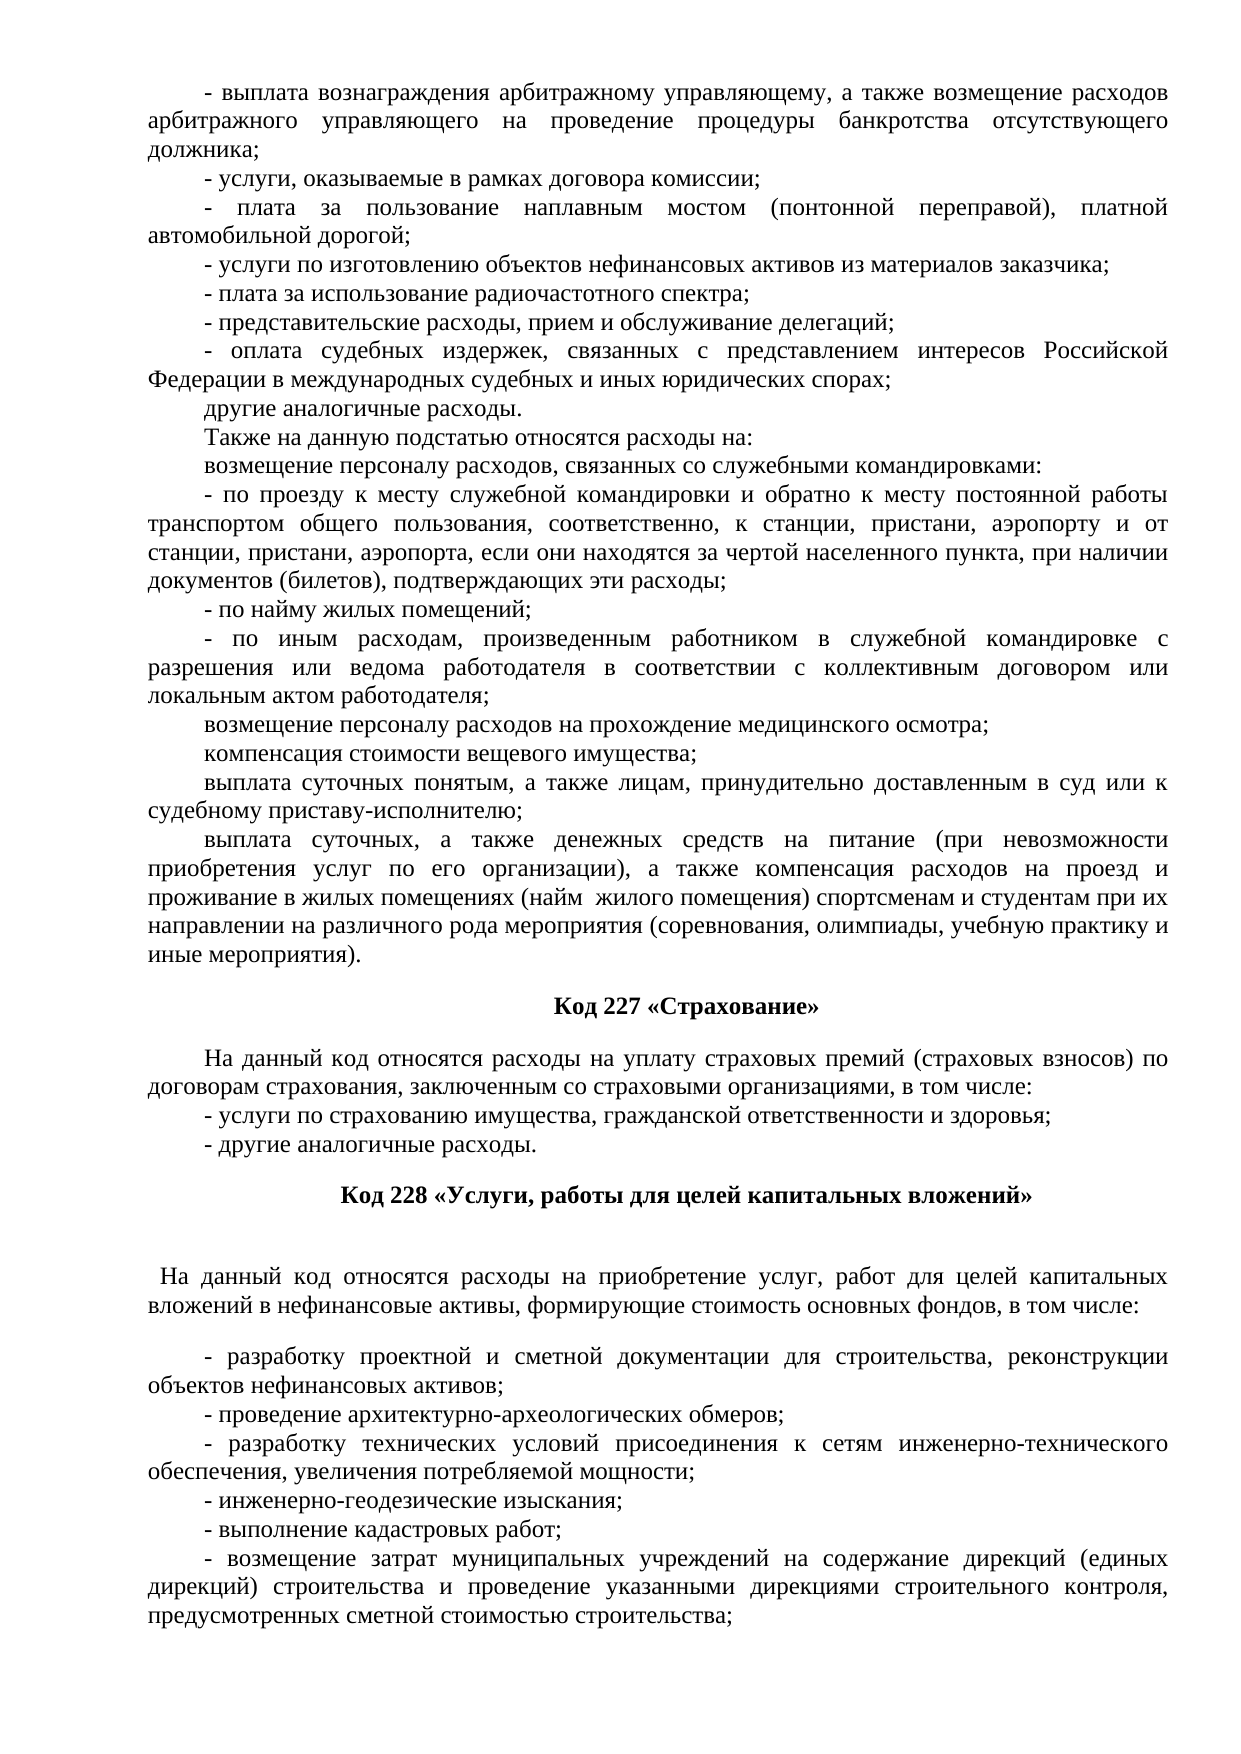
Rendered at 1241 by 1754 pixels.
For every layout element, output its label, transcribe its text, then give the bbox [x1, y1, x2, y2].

text - другие аналогичные расходы. [148, 1129, 1169, 1158]
text - выплата вознаграждения арбитражному управляющему, а также возмещение расходов арбитражного управляющего на проведение процедуры банкротства отсутствующего должника; [148, 77, 1169, 163]
text - проведение архитектурно-археологических обмеров; [148, 1399, 1169, 1428]
text Код 227 «Страхование» [148, 991, 1169, 1020]
text Также на данную подстатью относятся расходы на: [148, 422, 1169, 451]
text - оплата судебных издержек, связанных с представлением интересов Российской Федерации в международных судебных и иных юридических спорах; [148, 336, 1169, 393]
text - представительские расходы, прием и обслуживание делегаций; [148, 307, 1169, 336]
text выплата суточных, а также денежных средств на питание (при невозможности приобретения услуг по его организации), а также компенсация расходов на проезд и проживание в жилых помещениях (найм жилого помещения) спортсменам и студентам при их направлении на различного рода мероприятия (соревнования, олимпиады, учебную практику и иные мероприятия). [148, 824, 1169, 968]
text - плата за использование радиочастотного спектра; [148, 278, 1169, 307]
text - разработку проектной и сметной документации для строительства, реконструкции объектов нефинансовых активов; [148, 1341, 1169, 1399]
text На данный код относятся расходы на приобретение услуг, работ для целей капитальных вложений в нефинансовые активы, формирующие стоимость основных фондов, в том числе: [148, 1261, 1169, 1318]
text - по иным расходам, произведенным работником в служебной командировке с разрешения или ведома работодателя в соответствии с коллективным договором или локальным актом работодателя; [148, 623, 1169, 709]
text - по проезду к месту служебной командировки и обратно к месту постоянной работы транспортом общего пользования, соответственно, к станции, пристани, аэропорту и от станции, пристани, аэропорта, если они находятся за чертой населенного пункта, при наличии документов (билетов), подтверждающих эти расходы; [148, 479, 1169, 594]
text - услуги по страхованию имущества, гражданской ответственности и здоровья; [148, 1100, 1169, 1129]
text - возмещение затрат муниципальных учреждений на содержание дирекций (единых дирекций) строительства и проведение указанными дирекциями строительного контроля, предусмотренных сметной стоимостью строительства; [148, 1543, 1169, 1629]
text возмещение персоналу расходов, связанных со служебными командировками: [148, 451, 1169, 479]
text возмещение персоналу расходов на прохождение медицинского осмотра; [148, 709, 1169, 738]
text выплата суточных понятым, а также лицам, принудительно доставленным в суд или к судебному приставу-исполнителю; [148, 767, 1169, 824]
text - по найму жилых помещений; [148, 594, 1169, 623]
text Код 228 «Услуги, работы для целей капитальных вложений» [148, 1181, 1169, 1209]
text - выполнение кадастровых работ; [148, 1514, 1169, 1543]
text компенсация стоимости вещевого имущества; [148, 738, 1169, 767]
text другие аналогичные расходы. [148, 393, 1169, 422]
text - услуги по изготовлению объектов нефинансовых активов из материалов заказчика; [148, 249, 1169, 278]
text На данный код относятся расходы на уплату страховых премий (страховых взносов) по договорам страхования, заключенным со страховыми организациями, в том числе: [148, 1043, 1169, 1100]
text - услуги, оказываемые в рамках договора комиссии; [148, 163, 1169, 192]
text - плата за пользование наплавным мостом (понтонной переправой), платной автомобильной дорогой; [148, 192, 1169, 249]
text - разработку технических условий присоединения к сетям инженерно-технического обеспечения, увеличения потребляемой мощности; [148, 1428, 1169, 1485]
text - инженерно-геодезические изыскания; [148, 1485, 1169, 1514]
